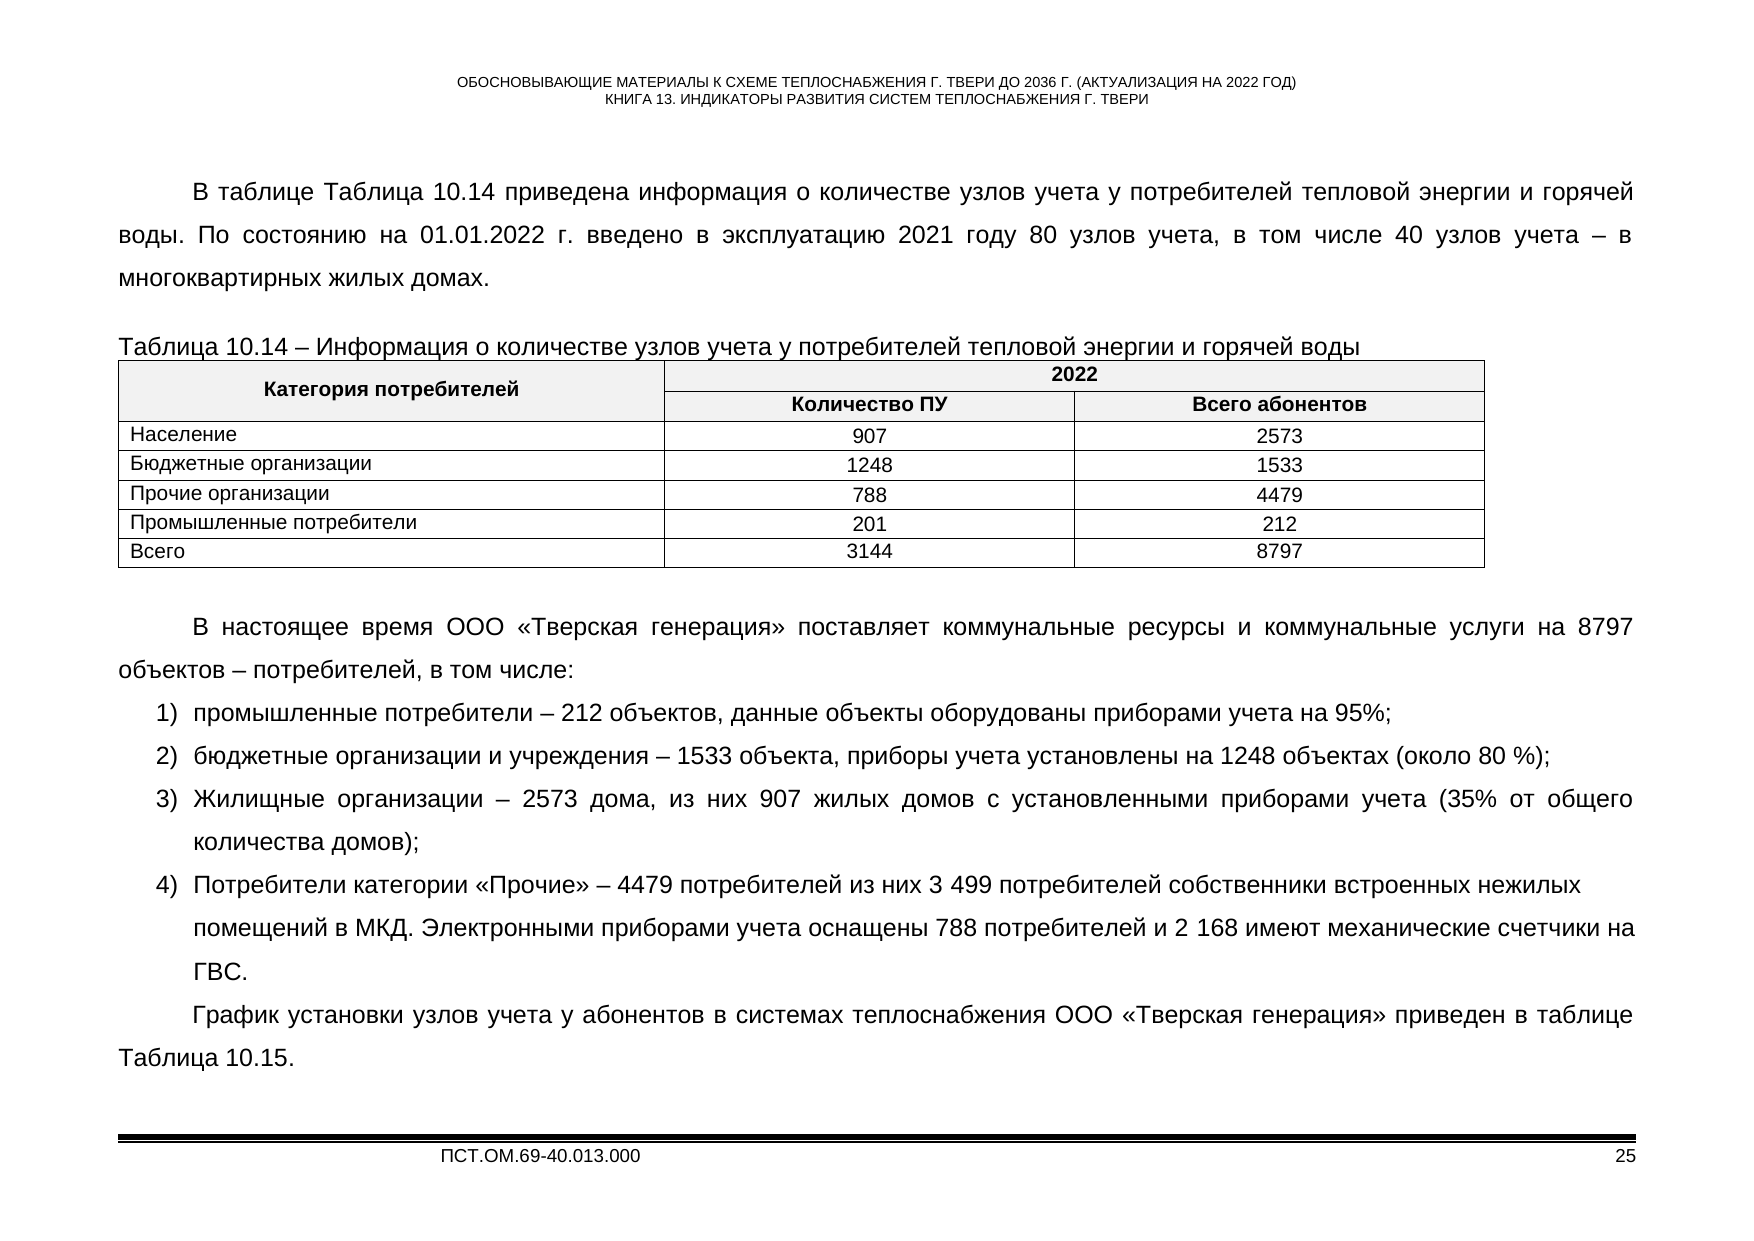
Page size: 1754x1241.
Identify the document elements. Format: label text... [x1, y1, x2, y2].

table_cell Промышленные потребители [119, 510, 664, 538]
table_cell 201 [665, 510, 1074, 538]
table_header Категория потребителей [119, 361, 664, 421]
list бюджетные организации и учреждения – 1533 объекта, приборы учета установлены на 1248 объектах (около 80 %); [156, 741, 1636, 769]
table_cell 2573 [1075, 422, 1484, 450]
table_cell Всего абонентов [1075, 392, 1484, 421]
table_cell 1248 [665, 451, 1074, 479]
table_cell Бюджетные организации [119, 451, 664, 479]
text Таблица . – Информация о количестве узлов учета у потребителей тепловой энергии и горячей воды [118, 332, 1636, 360]
text В таблице Таблица 10.1 приведена информация о количестве узлов учета у потребителей тепловой энергии и горячей воды. По состоянию на 01.01.2022 г. введено в эксплуатацию 2021 году 80 узлов учета, в том числе 40 узлов учета – в многоквартирных жилых домах. [118, 177, 1636, 292]
table_cell 907 [665, 422, 1074, 450]
table_cell Количество ПУ [665, 392, 1074, 421]
table_cell Всего [119, 539, 664, 567]
table_cell 212 [1075, 510, 1484, 538]
table_cell Население [119, 422, 664, 450]
text В настоящее время ООО «Тверская генерация» поставляет коммунальные ресурсы и коммунальные услуги на 8797 объектов – потребителей, в том числе: [118, 611, 1636, 683]
table_cell 788 [665, 481, 1074, 509]
table_header 2022 [665, 361, 1484, 391]
table_cell 4479 [1075, 481, 1484, 509]
list Потребители категории «Прочие» – 4479 потребителей из них 3 499 потребителей собственники встроенных нежилых помещений в МКД. Электронными приборами учета оснащены 788 потребителей и 2 168 имеют механические счетчики на ГВС. [156, 870, 1636, 985]
table_cell 1533 [1075, 451, 1484, 479]
list Жилищные организации – 2573 дома, из них 907 жилых домов с установленными приборами учета (35% от общего количества домов); [156, 784, 1636, 856]
table_cell 3144 [665, 539, 1074, 567]
list промышленные потребители – 212 объектов, данные объекты оборудованы приборами учета на 95%; [156, 698, 1636, 726]
table_cell Прочие организации [119, 481, 664, 509]
table_cell 8797 [1075, 539, 1484, 567]
text График установки узлов учета у абонентов в системах теплоснабжения ООО «Тверская генерация» приведен в таблице Таблица 10.2. [118, 999, 1636, 1071]
